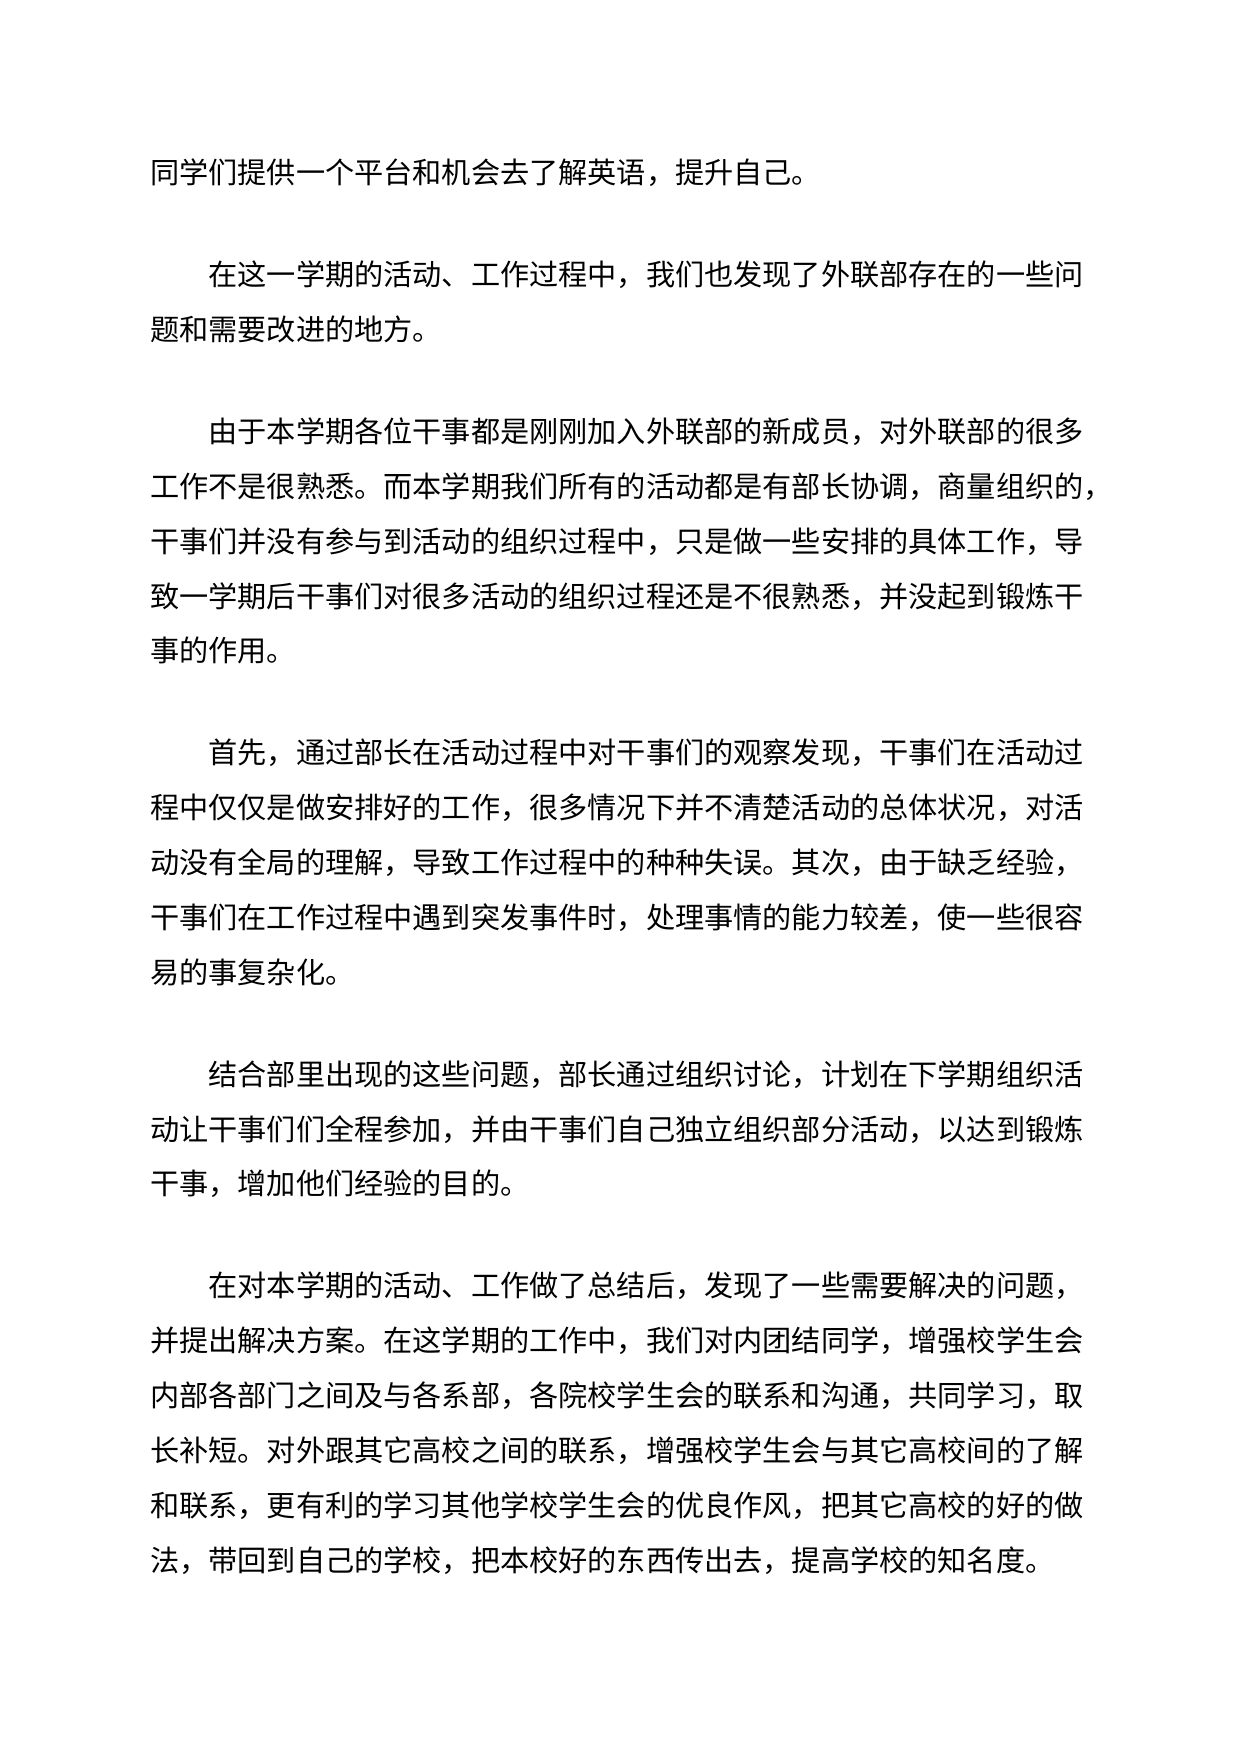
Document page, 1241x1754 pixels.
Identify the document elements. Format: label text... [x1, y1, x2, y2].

text 首先，通过部长在活动过程中对干事们的观察发现，干事们在活动过程中仅仅是做安排好的工作，很多情况下并不清楚活动的总体状况，对活动没有全局的理解，导致工作过程中的种种失误。其次，由于缺乏经验，干事们在工作过程中遇到突发事件时，处理事情的能力较差，使一些很容易的事复杂化。 [150, 730, 1090, 992]
text 由于本学期各位干事都是刚刚加入外联部的新成员，对外联部的很多工作不是很熟悉。而本学期我们所有的活动都是有部长协调，商量组织的，干事们并没有参与到活动的组织过程中，只是做一些安排的具体工作，导致一学期后干事们对很多活动的组织过程还是不很熟悉，并没起到锻炼干事的作用。 [150, 408, 1090, 670]
text 结合部里出现的这些问题，部长通过组织讨论，计划在下学期组织活动让干事们们全程参加，并由干事们自己独立组织部分活动，以达到锻炼干事，增加他们经验的目的。 [150, 1051, 1090, 1203]
text 在这一学期的活动、工作过程中，我们也发现了外联部存在的一些问题和需要改进的地方。 [150, 252, 1090, 349]
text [150, 150, 1090, 192]
text 在对本学期的活动、工作做了总结后，发现了一些需要解决的问题，并提出解决方案。在这学期的工作中，我们对内团结同学，增强校学生会内部各部门之间及与各系部，各院校学生会的联系和沟通，共同学习，取长补短。对外跟其它高校之间的联系，增强校学生会与其它高校间的了解和联系，更有利的学习其他学校学生会的优良作风，把其它高校的好的做法，带回到自己的学校，把本校好的东西传出去，提高学校的知名度。 [150, 1263, 1090, 1579]
